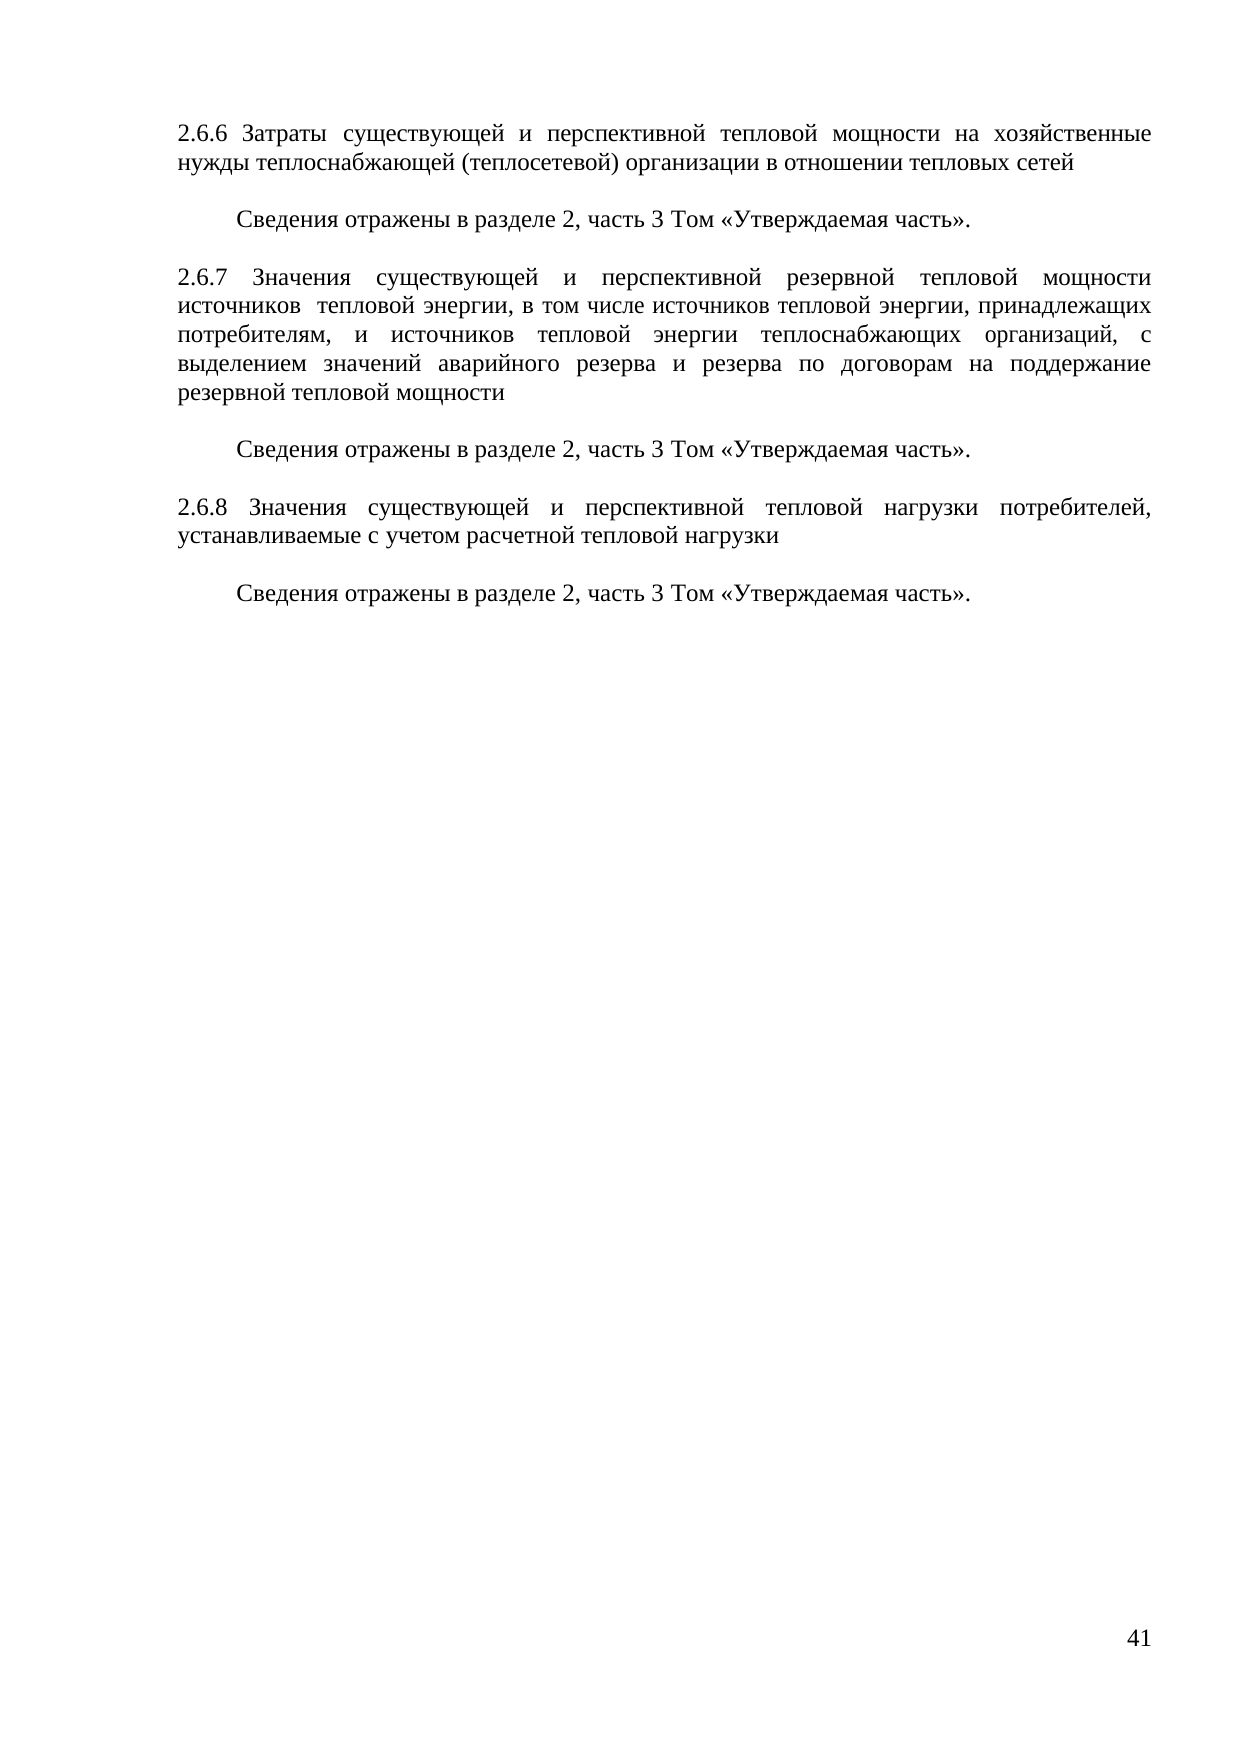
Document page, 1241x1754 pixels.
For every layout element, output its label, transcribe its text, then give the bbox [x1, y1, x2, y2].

text 2.6.8 Значения существующей и перспективной тепловой нагрузки потребителей, устанавливаемые с учетом расчетной тепловой нагрузки [177, 492, 1152, 549]
text Сведения отражены в разделе 2, часть 3 Том «Утверждаемая часть». [177, 434, 1152, 463]
text 2.6.7 Значения существующей и перспективной резервной тепловой мощности источников тепловой энергии, в том числе источников тепловой энергии, принадлежащих потребителям, и источников тепловой энергии теплоснабжающих организаций, с выделением значений аварийного резерва и резерва по договорам на поддержание резервной тепловой мощности [177, 262, 1152, 406]
text Сведения отражены в разделе 2, часть 3 Том «Утверждаемая часть». [177, 204, 1152, 233]
text Сведения отражены в разделе 2, часть 3 Том «Утверждаемая часть». [177, 578, 1152, 607]
text 2.6.6 Затраты существующей и перспективной тепловой мощности на хозяйственные нужды теплоснабжающей (теплосетевой) организации в отношении тепловых сетей [177, 118, 1152, 176]
